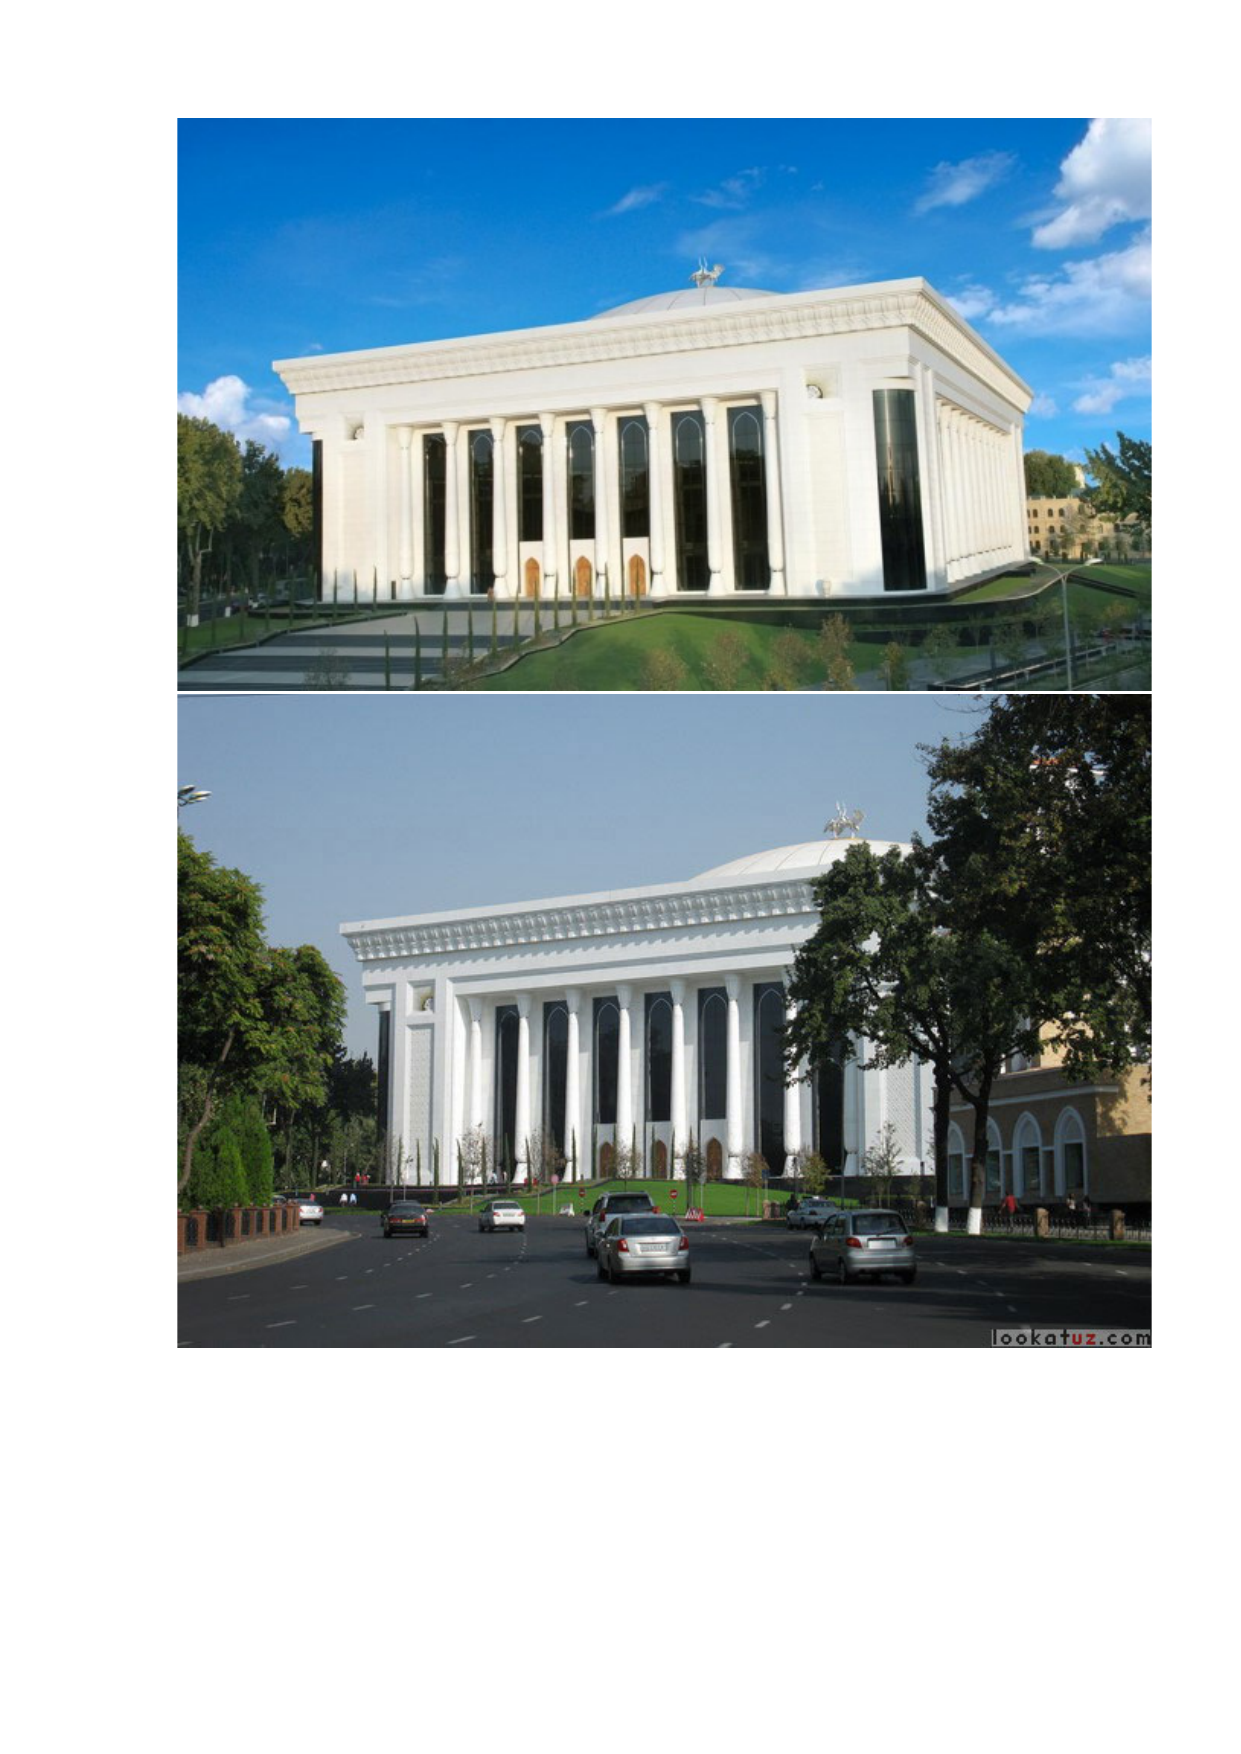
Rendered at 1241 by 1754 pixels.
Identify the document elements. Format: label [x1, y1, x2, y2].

picture [177, 118, 1152, 691]
picture [177, 694, 1152, 1348]
